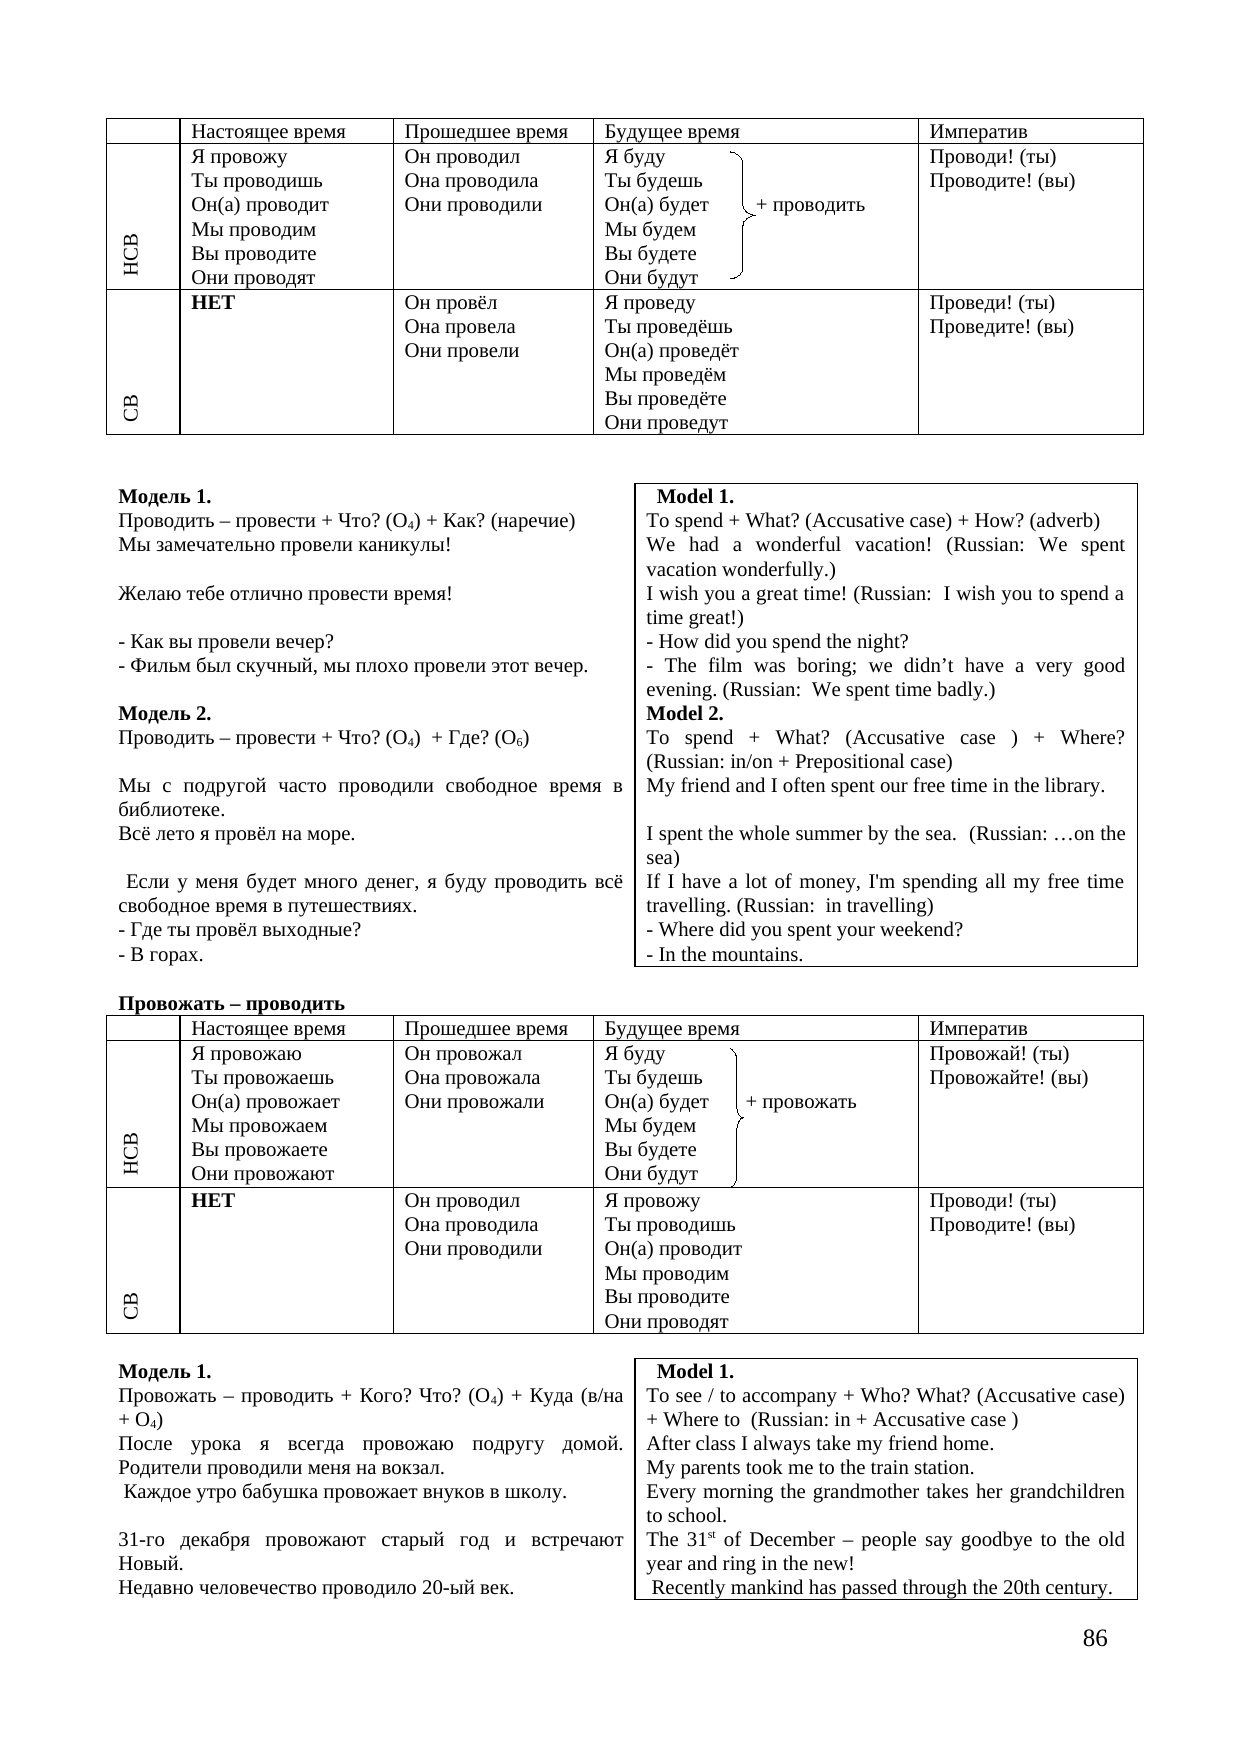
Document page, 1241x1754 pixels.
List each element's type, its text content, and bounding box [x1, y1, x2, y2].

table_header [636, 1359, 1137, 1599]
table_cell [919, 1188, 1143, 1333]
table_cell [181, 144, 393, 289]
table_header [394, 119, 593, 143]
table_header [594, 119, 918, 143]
text Провожать – проводить [118, 991, 1107, 1015]
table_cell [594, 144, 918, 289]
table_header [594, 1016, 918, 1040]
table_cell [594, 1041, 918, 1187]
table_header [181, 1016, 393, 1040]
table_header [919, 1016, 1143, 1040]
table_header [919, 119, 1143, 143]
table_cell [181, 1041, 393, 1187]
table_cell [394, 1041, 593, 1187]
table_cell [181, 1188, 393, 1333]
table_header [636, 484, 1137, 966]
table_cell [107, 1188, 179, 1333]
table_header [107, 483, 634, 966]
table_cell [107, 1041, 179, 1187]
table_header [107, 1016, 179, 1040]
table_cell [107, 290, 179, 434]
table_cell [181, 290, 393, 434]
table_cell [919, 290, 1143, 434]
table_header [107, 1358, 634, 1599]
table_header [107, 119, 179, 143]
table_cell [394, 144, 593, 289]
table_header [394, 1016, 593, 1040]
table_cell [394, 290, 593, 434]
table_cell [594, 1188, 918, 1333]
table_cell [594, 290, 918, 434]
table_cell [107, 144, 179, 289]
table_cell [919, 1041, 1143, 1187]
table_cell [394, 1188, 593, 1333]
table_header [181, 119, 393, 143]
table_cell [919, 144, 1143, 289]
